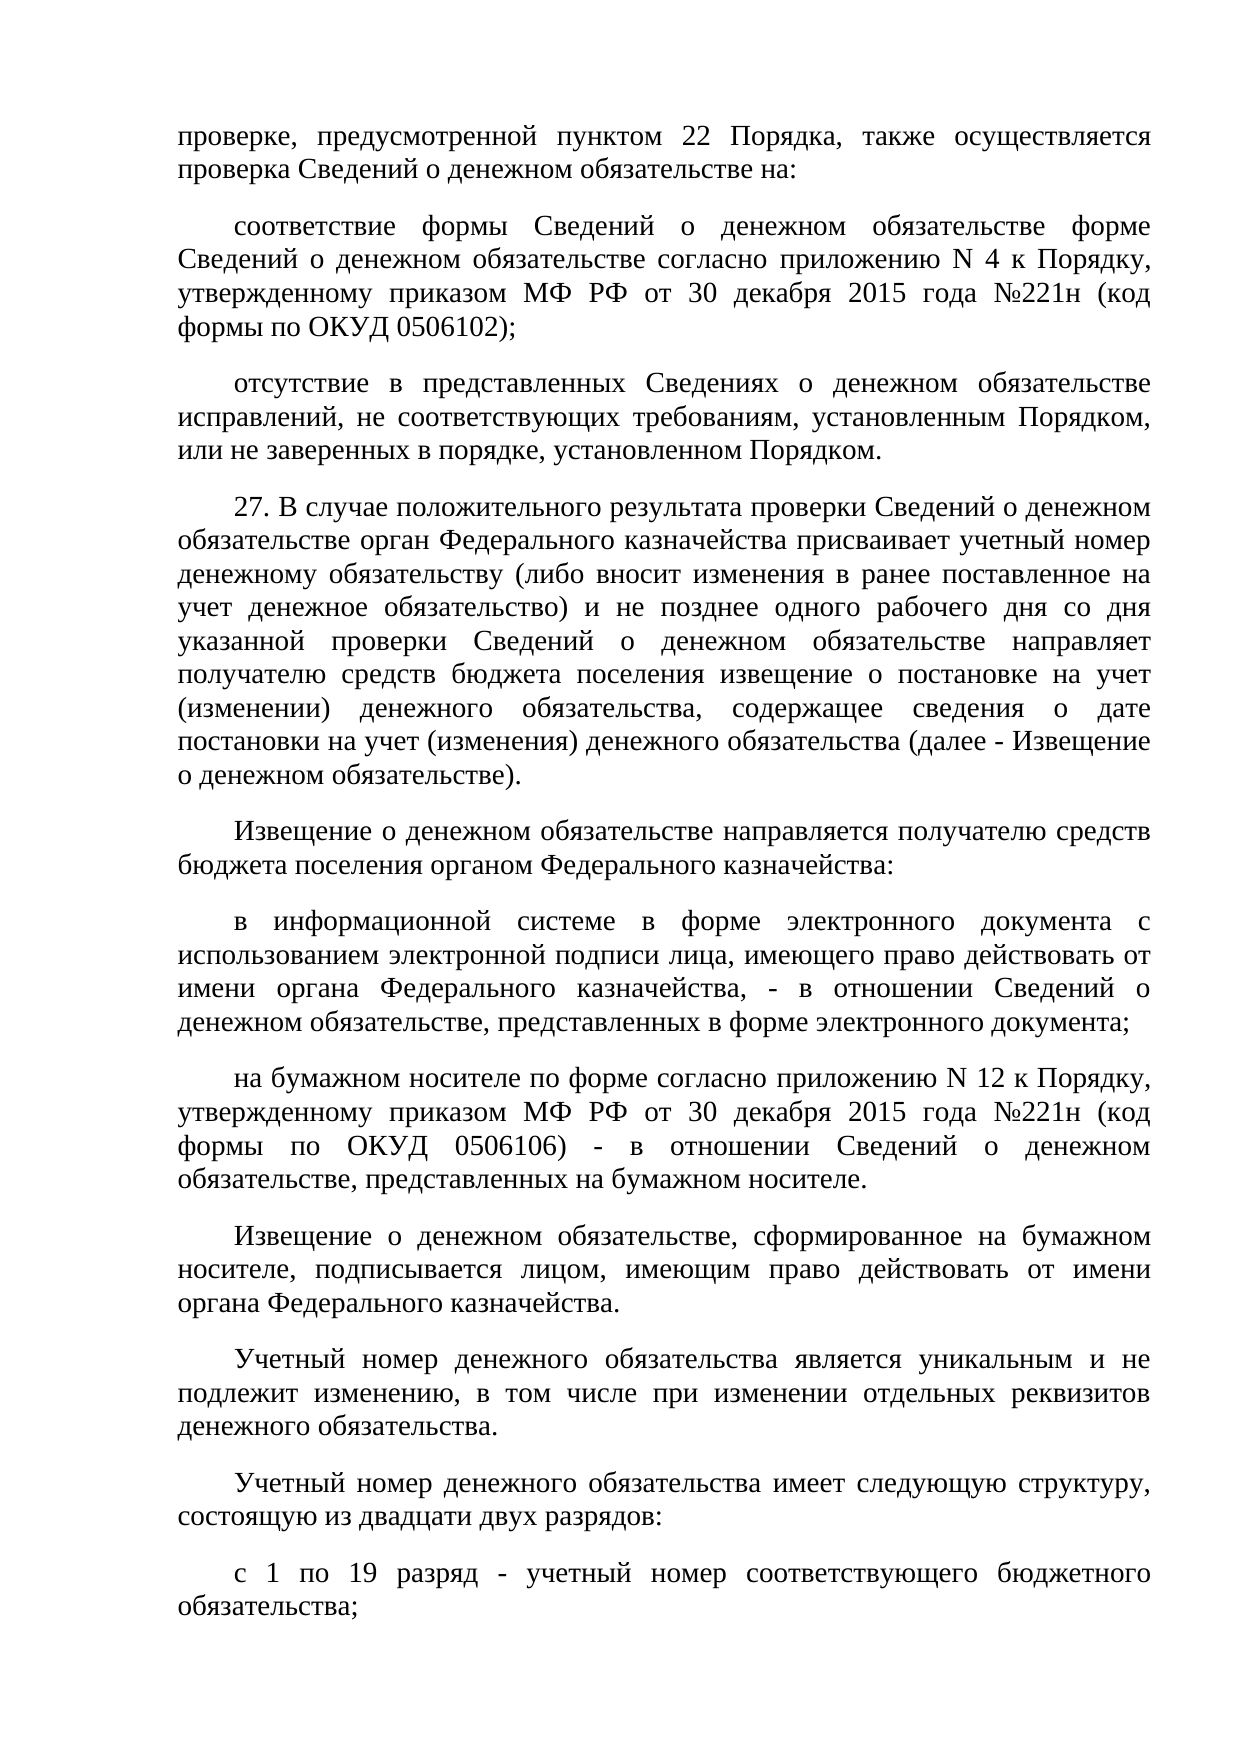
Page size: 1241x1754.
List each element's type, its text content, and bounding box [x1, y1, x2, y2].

text Учетный номер денежного обязательства является уникальным и не подлежит изменению, в том числе при изменении отдельных реквизитов денежного обязательства. [177, 1341, 1152, 1442]
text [177, 118, 1152, 185]
text соответствие формы Сведений о денежном обязательстве форме Сведений о денежном обязательстве согласно приложению N 4 к Порядку, утвержденному приказом МФ РФ от 30 декабря 2015 года №221н (код формы по ОКУД 0506102); [177, 208, 1152, 342]
text Извещение о денежном обязательстве, сформированное на бумажном носителе, подписывается лицом, имеющим право действовать от имени органа Федерального казначейства. [177, 1218, 1152, 1318]
text отсутствие в представленных Сведениях о денежном обязательстве исправлений, не соответствующих требованиям, установленным Порядком, или не заверенных в порядке, установленном Порядком. [177, 365, 1152, 466]
text на бумажном носителе по форме согласно приложению N 12 к Порядку, утвержденному приказом МФ РФ от 30 декабря 2015 года №221н (код формы по ОКУД 0506106) - в отношении Сведений о денежном обязательстве, представленных на бумажном носителе. [177, 1061, 1152, 1195]
text Извещение о денежном обязательстве направляется получателю средств бюджета поселения органом Федерального казначейства: [177, 813, 1152, 881]
text в информационной системе в форме электронного документа с использованием электронной подписи лица, имеющего право действовать от имени органа Федерального казначейства, - в отношении Сведений о денежном обязательстве, представленных в форме электронного документа; [177, 903, 1152, 1038]
text 27. В случае положительного результата проверки Сведений о денежном обязательстве орган Федерального казначейства присваивает учетный номер денежному обязательству (либо вносит изменения в ранее поставленное на учет денежное обязательство) и не позднее одного рабочего дня со дня указанной проверки Сведений о денежном обязательстве направляет получателю средств бюджета поселения извещение о постановке на учет (изменении) денежного обязательства, содержащее сведения о дате постановки на учет (изменения) денежного обязательства (далее - Извещение о денежном обязательстве). [177, 489, 1152, 791]
text с 1 по 19 разряд - учетный номер соответствующего бюджетного обязательства; [177, 1555, 1152, 1622]
text Учетный номер денежного обязательства имеет следующую структуру, состоящую из двадцати двух разрядов: [177, 1465, 1152, 1532]
